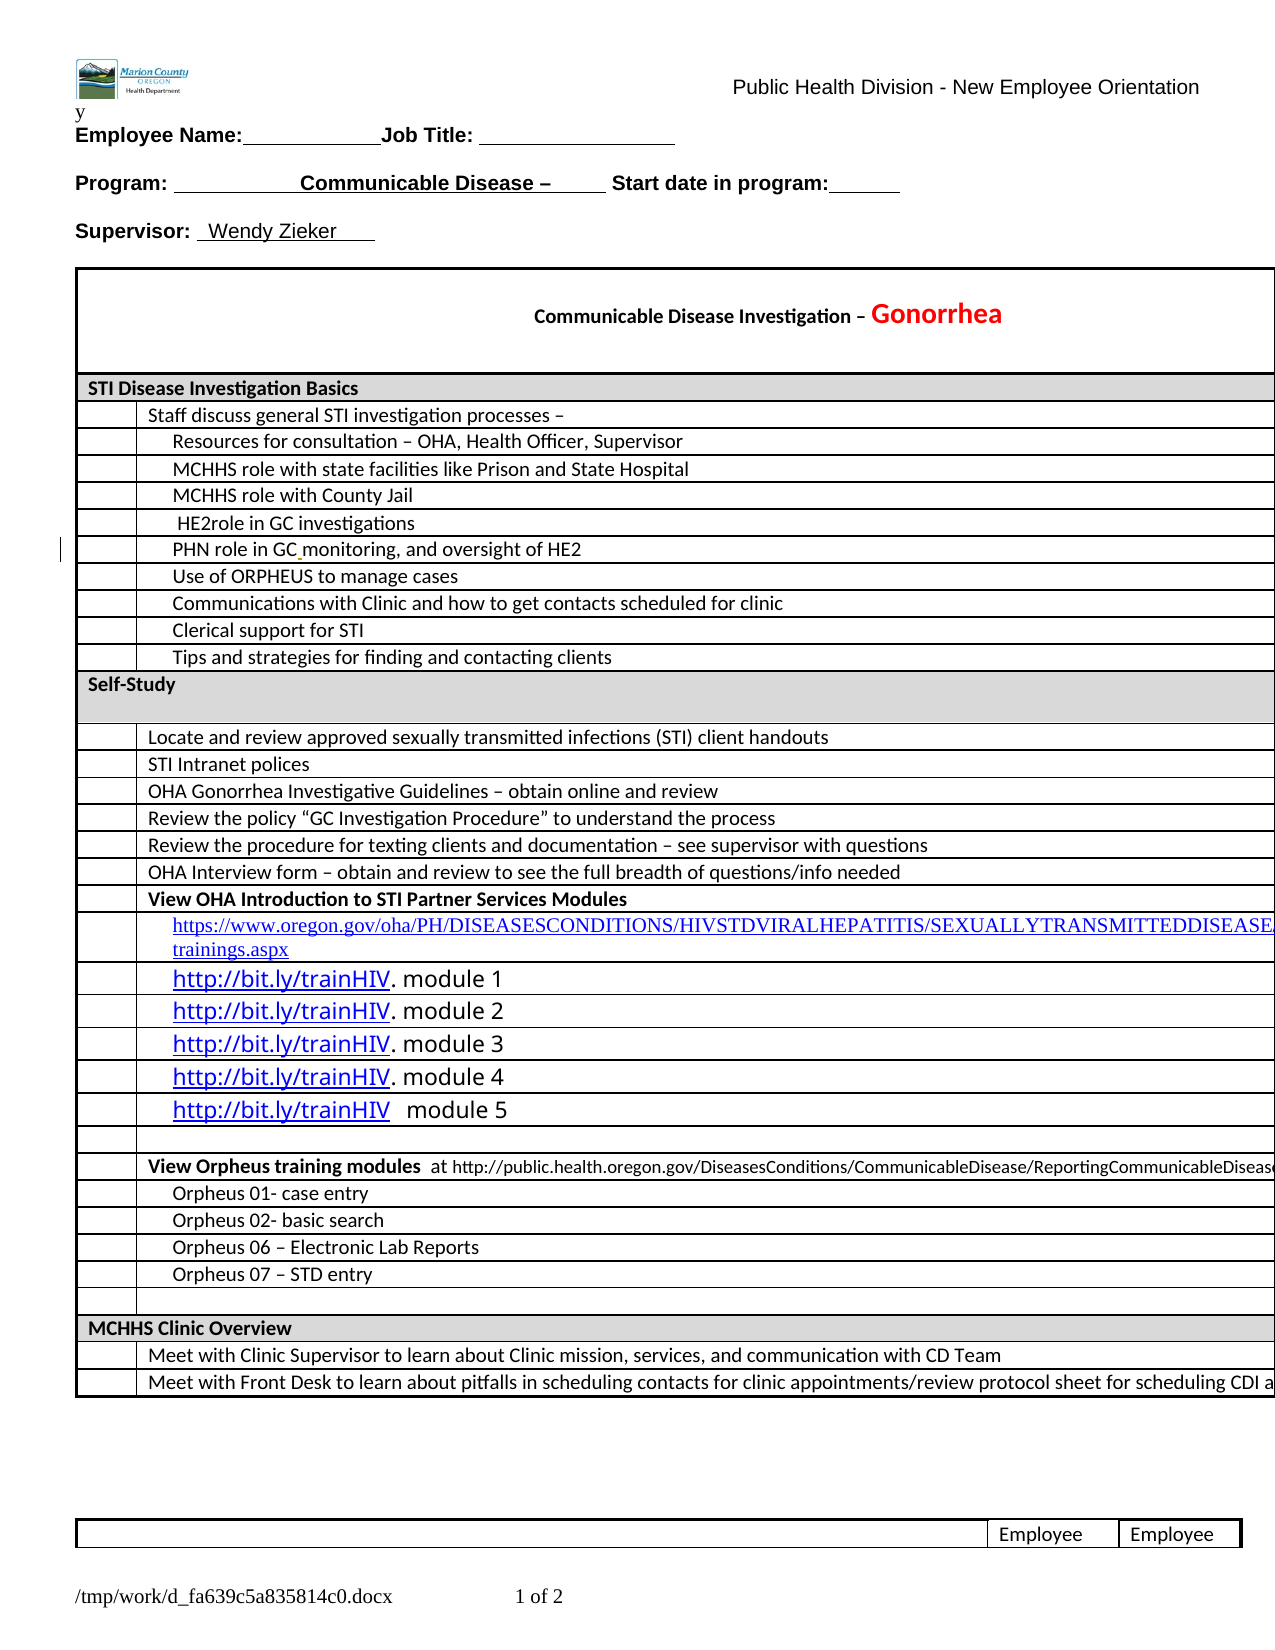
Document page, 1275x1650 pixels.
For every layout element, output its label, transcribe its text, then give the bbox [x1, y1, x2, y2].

table_cell [78, 1262, 136, 1287]
table_cell OHA Gonorrhea Investigative Guidelines – obtain online and review [137, 778, 1274, 803]
text Program: Communicable Disease – Start date in program: [75, 171, 1200, 195]
picture [74, 57, 189, 98]
table_cell [78, 645, 136, 670]
table_cell [137, 1061, 161, 1092]
table_cell [78, 1028, 136, 1059]
table_cell http://bit.ly/trainHIV. module 2 [161, 995, 1274, 1027]
table_cell [137, 591, 161, 616]
table_cell View Orpheus training modules at http://public.health.oregon.gov/DiseasesConditions/CommunicableDisease/ReportingCommunicableDisease/Pages/Orpheus.aspx [137, 1154, 1274, 1179]
table_cell Meet with Clinic Supervisor to learn about Clinic mission, services, and communication with CD Team [137, 1342, 1274, 1368]
table_cell [78, 886, 136, 911]
text y [75, 99, 1200, 123]
table_cell [78, 913, 136, 961]
table_cell [78, 456, 136, 481]
table_cell [78, 832, 136, 857]
table_cell [137, 913, 161, 961]
table_cell [78, 537, 136, 562]
table_cell [137, 456, 161, 481]
table_cell [78, 778, 136, 803]
table_cell [78, 564, 136, 589]
table_cell [137, 537, 161, 562]
table_cell [78, 1288, 136, 1314]
table_cell http://bit.ly/trainHIV. module 3 [161, 1028, 1274, 1059]
table_cell [78, 1154, 136, 1179]
table_cell [78, 1181, 136, 1206]
table_cell [78, 805, 136, 830]
table_cell [137, 1094, 161, 1125]
table_cell View OHA Introduction to STI Partner Services Modules [137, 886, 1274, 911]
table_cell [78, 1061, 136, 1092]
table_cell [78, 724, 136, 749]
table_cell [137, 1208, 161, 1233]
table_cell http://bit.ly/trainHIV. module 1 [161, 963, 1274, 994]
table_cell Orpheus 01- case entry [161, 1181, 1274, 1206]
table_cell [78, 429, 136, 454]
table_cell [78, 1208, 136, 1233]
table_cell https://www.oregon.gov/oha/PH/DISEASESCONDITIONS/HIVSTDVIRALHEPATITIS/SEXUALLYTRANSMITTEDDISEASE/Pages/trainings.aspx [161, 913, 1274, 961]
table_cell http://bit.ly/trainHIV. module 4 [161, 1061, 1274, 1092]
table_cell [137, 645, 161, 670]
table_cell STI Disease Investigation Basics [78, 375, 1274, 400]
text Employee Name: Job Title: [75, 123, 1200, 147]
table_cell PHN role in GCmonitoring, and oversight of HE2 [161, 537, 1274, 562]
table_cell [137, 1127, 1274, 1152]
table_cell [78, 1094, 136, 1125]
table_cell Self-Study [78, 672, 1274, 722]
table_cell Orpheus 06 – Electronic Lab Reports [161, 1235, 1274, 1260]
table_cell Resources for consultation – OHA, Health Officer, Supervisor [161, 429, 1274, 454]
table_cell MCHHS role with state facilities like Prison and State Hospital [161, 456, 1274, 481]
table_cell Meet with Front Desk to learn about pitfalls in scheduling contacts for clinic appointments/review protocol sheet for scheduling CDI appointments [137, 1370, 1274, 1395]
table_cell [137, 1235, 161, 1260]
table_cell [137, 429, 161, 454]
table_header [988, 1520, 1118, 1547]
table_cell [78, 510, 136, 535]
table_cell [78, 1342, 136, 1368]
table_cell [78, 751, 136, 776]
table_cell [137, 510, 161, 535]
table_cell [78, 483, 136, 508]
table_cell [137, 564, 161, 589]
table_cell MCHHS role with County Jail [161, 483, 1274, 508]
table_cell [137, 1262, 161, 1287]
table_cell [137, 618, 161, 643]
text Supervisor: Wendy Zieker [75, 219, 1200, 243]
table_cell Review the policy “GC Investigation Procedure” to understand the process [137, 805, 1274, 830]
table_cell Orpheus 07 – STD entry [161, 1262, 1274, 1287]
table_cell Use of ORPHEUS to manage cases [161, 564, 1274, 589]
table_cell [78, 1235, 136, 1260]
table_cell [78, 591, 136, 616]
table_cell Locate and review approved sexually transmitted infections (STI) client handouts [137, 724, 1274, 749]
table_cell [137, 483, 161, 508]
table_cell [137, 1181, 161, 1206]
table_cell [78, 1127, 136, 1152]
table_cell HE2role in GC investigations [161, 510, 1274, 535]
table_cell Orpheus 02- basic search [161, 1208, 1274, 1233]
table_cell [137, 963, 161, 994]
table_cell [78, 995, 136, 1027]
table_cell Review the procedure for texting clients and documentation – see supervisor with questions [137, 832, 1274, 857]
table_cell MCHHS Clinic Overview [78, 1316, 1274, 1341]
table_cell [78, 618, 136, 643]
table_cell OHA Interview form – obtain and review to see the full breadth of questions/info needed [137, 859, 1274, 884]
table_cell STI Intranet polices [137, 751, 1274, 776]
table_cell Clerical support for STI [161, 618, 1274, 643]
table_cell Tips and strategies for finding and contacting clients [161, 645, 1274, 670]
table_header Communicable Disease Investigation – Gonorrhea [78, 270, 1274, 372]
table_cell [137, 1028, 161, 1059]
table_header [1120, 1521, 1239, 1547]
table_cell Staff discuss general STI investigation processes – [137, 402, 1274, 427]
table_cell http://bit.ly/trainHIV module 5 [161, 1094, 1274, 1125]
table_cell [78, 859, 136, 884]
table_cell [137, 1288, 1274, 1314]
table_cell [137, 995, 161, 1027]
table_cell [78, 1370, 136, 1395]
table_cell Communications with Clinic and how to get contacts scheduled for clinic [161, 591, 1274, 616]
table_cell [78, 963, 136, 994]
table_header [78, 1521, 987, 1547]
table_cell [78, 402, 136, 427]
